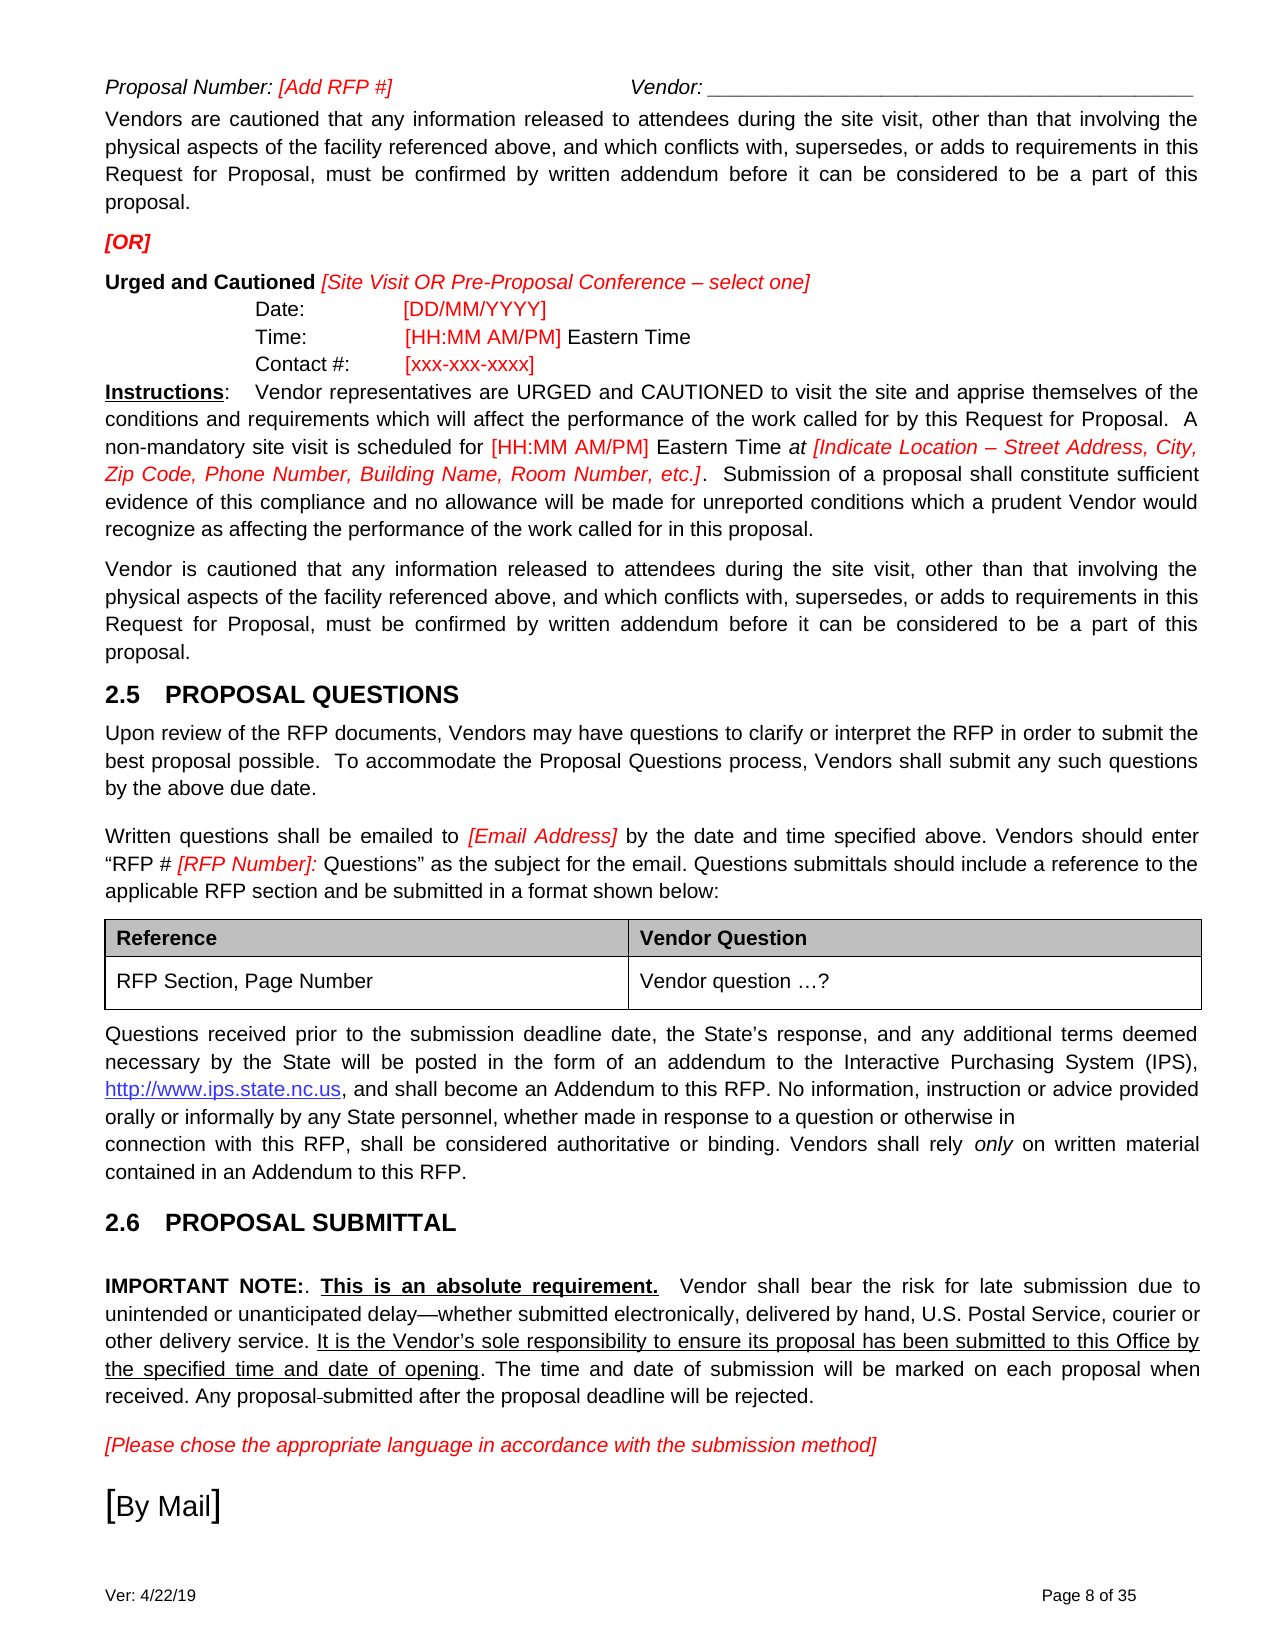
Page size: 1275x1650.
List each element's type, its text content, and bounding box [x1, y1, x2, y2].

table_cell RFP Section, Page Number [106, 957, 628, 1009]
text Questions received prior to the submission deadline date, the State’s response, and any additional terms deemed necessary by the State will be posted in the form of an addendum to the Interactive Purchasing System (IPS), http://www.ips.state.nc.us, and shall become an Addendum to this RFP. No information, instruction or advice provided orally or informally by any State personnel, whether made in response to a question or otherwise in [105, 1022, 1200, 1129]
text IMPORTANT NOTE:. This is an absolute requirement. Vendor shall bear the risk for late submission due to unintended or unanticipated delay—whether submitted electronically, delivered by hand, U.S. Postal Service, courier or other delivery service. It is the Vendor’s sole responsibility to ensure its proposal has been submitted to this Office by the specified time and date of opening. The time and date of submission will be marked on each proposal when received. Any proposal submitted after the proposal deadline will be rejected. [105, 1274, 1202, 1408]
text Urged and Cautioned [Site Visit OR Pre-Proposal Conference – select one] [105, 270, 1200, 294]
text Instructions: Vendor representatives are URGED and CAUTIONED to visit the site and apprise themselves of the conditions and requirements which will affect the performance of the work called for by this Request for Proposal. A non-mandatory site visit is scheduled for [HH:MM AM/PM] Eastern Time at [Indicate Location – Street Address, City, Zip Code, Phone Number, Building Name, Room Number, etc.]. Submission of a proposal shall constitute sufficient evidence of this compliance and no allowance will be made for unreported conditions which a prudent Vendor would recognize as affecting the performance of the work called for in this proposal. [105, 380, 1200, 541]
subtitle PROPOSAL SUBMITTAL [105, 1208, 1200, 1237]
text [Please chose the appropriate language in accordance with the submission method] [105, 1433, 1200, 1457]
list Upon review of the RFP documents, Vendors may have questions to clarify or interpret the RFP in order to submit the best proposal possible. To accommodate the Proposal Questions process, Vendors shall submit any such questions by the above due date. [105, 721, 1200, 800]
text connection with this RFP, shall be considered authoritative or binding. Vendors shall rely only on written material contained in an Addendum to this RFP. [105, 1132, 1200, 1184]
table_cell Vendor question …? [629, 957, 1201, 1009]
subtitle PROPOSAL QUESTIONS [105, 680, 1200, 708]
table_header Reference [106, 920, 628, 956]
text Date: [DD/MM/YYYY] [180, 297, 1200, 321]
text Vendor is cautioned that any information released to attendees during the site visit, other than that involving the physical aspects of the facility referenced above, and which conflicts with, supersedes, or adds to requirements in this Request for Proposal, must be confirmed by written addendum before it can be considered to be a part of this proposal. [105, 557, 1200, 664]
table_header Vendor Question [629, 920, 1201, 956]
text [By Mail] [105, 1481, 1200, 1524]
text Vendors are cautioned that any information released to attendees during the site visit, other than that involving the physical aspects of the facility referenced above, and which conflicts with, supersedes, or adds to requirements in this Request for Proposal, must be confirmed by written addendum before it can be considered to be a part of this proposal. [105, 107, 1200, 214]
text Time: [HH:MM AM/PM] Eastern Time [180, 325, 1200, 349]
text [OR] [105, 230, 1200, 254]
list Written questions shall be emailed to [Email Address] by the date and time specified above. Vendors should enter “RFP # [RFP Number]: Questions” as the subject for the email. Questions submittals should include a reference to the applicable RFP section and be submitted in a format shown below: [105, 824, 1200, 903]
text Contact #: [xxx-xxx-xxxx] [180, 352, 1200, 376]
